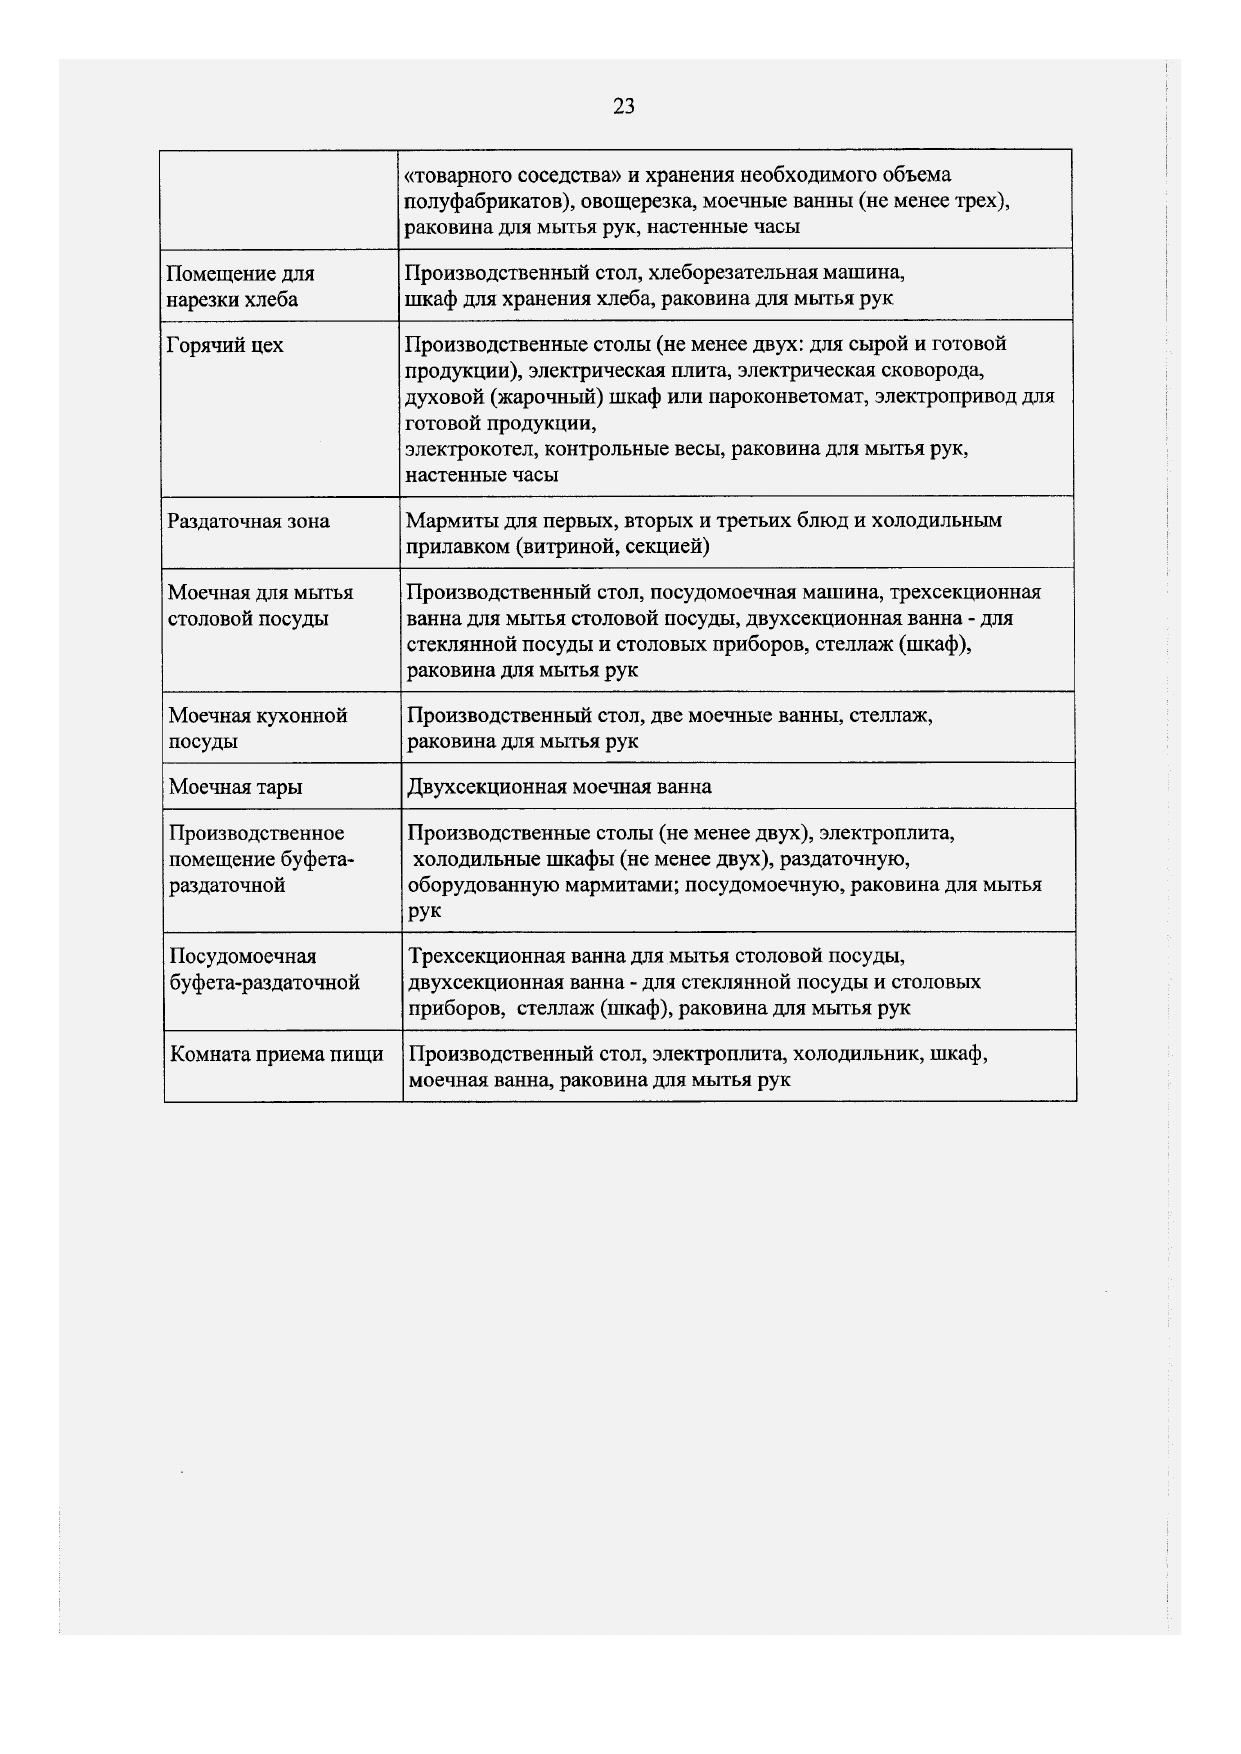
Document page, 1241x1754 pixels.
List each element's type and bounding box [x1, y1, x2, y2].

picture [59, 59, 1182, 1635]
